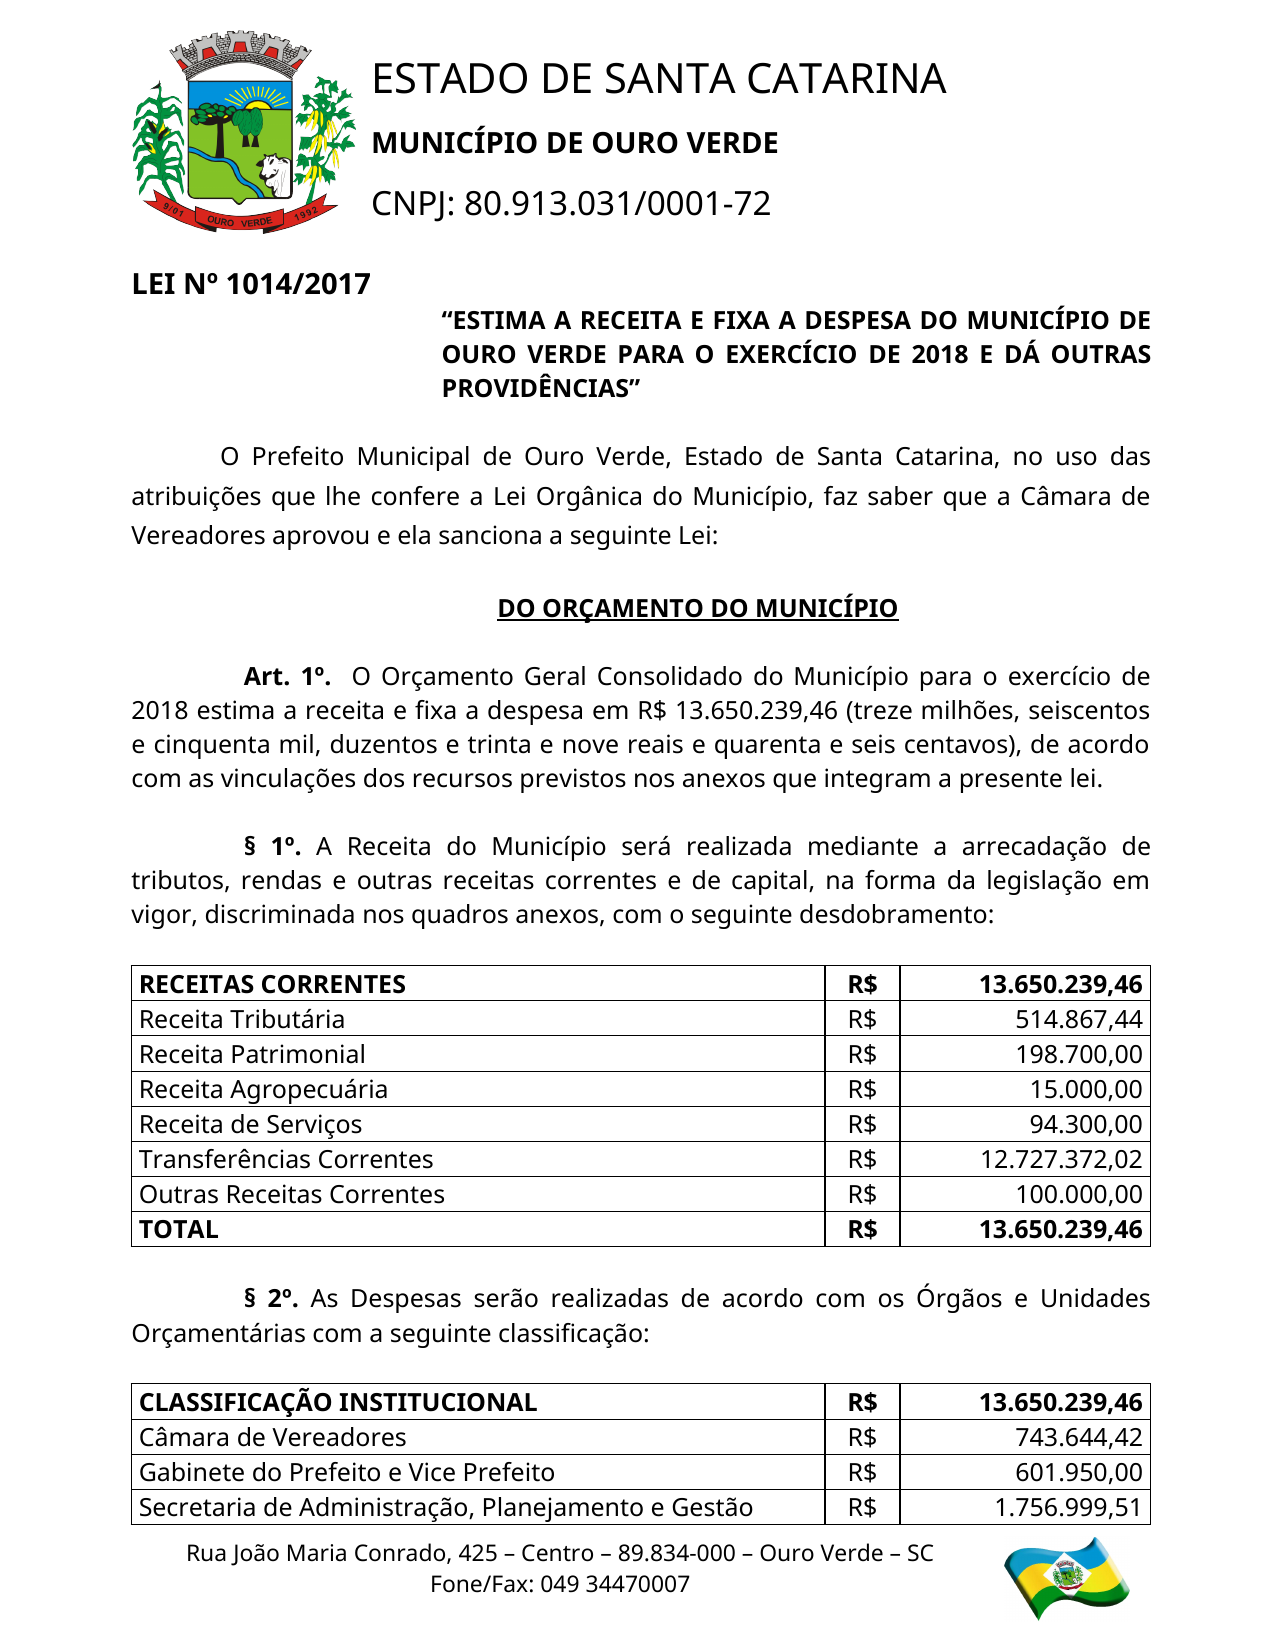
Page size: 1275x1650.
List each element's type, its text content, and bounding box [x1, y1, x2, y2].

table_header RECEITAS CORRENTES [132, 966, 824, 1000]
table_cell R$ [826, 1072, 899, 1106]
table_cell 13.650.239,46 [901, 1212, 1150, 1246]
text O Prefeito Municipal de Ouro Verde, Estado de Santa Catarina, no uso das atribuições que lhe confere a Lei Orgânica do Município, faz saber que a Câmara de Vereadores aprovou e ela sanciona a seguinte Lei: [131, 439, 1152, 551]
table_cell Secretaria de Administração, Planejamento e Gestão [132, 1490, 824, 1524]
table_cell 743.644,42 [901, 1420, 1150, 1453]
table_cell 15.000,00 [901, 1072, 1150, 1106]
table_cell 198.700,00 [901, 1036, 1150, 1071]
table_header R$ [826, 966, 899, 1000]
table_cell 12.727.372,02 [901, 1142, 1150, 1176]
table_cell R$ [826, 1177, 899, 1211]
table_cell Receita de Serviços [132, 1107, 824, 1141]
text “ESTIMA A RECEITA E FIXA A DESPESA DO MUNICÍPIO DE OURO VERDE PARA O EXERCÍCIO DE 2018 E DÁ OUTRAS PROVIDÊNCIAS” [441, 303, 1152, 405]
table_header R$ [826, 1384, 899, 1418]
table_header 13.650.239,46 [901, 966, 1150, 1000]
table_cell Transferências Correntes [132, 1142, 824, 1176]
table_cell R$ [826, 1212, 899, 1246]
table_cell R$ [826, 1142, 899, 1176]
table_cell Receita Patrimonial [132, 1036, 824, 1071]
table_cell Outras Receitas Correntes [132, 1177, 824, 1211]
table_cell Câmara de Vereadores [132, 1420, 824, 1453]
table_cell R$ [826, 1455, 899, 1489]
text § 2º. As Despesas serão realizadas de acordo com os Órgãos e Unidades Orçamentárias com a seguinte classificação: [131, 1281, 1152, 1349]
table_cell 100.000,00 [901, 1177, 1150, 1211]
table_cell R$ [826, 1036, 899, 1071]
text Art. 1º. O Orçamento Geral Consolidado do Município para o exercício de 2018 estima a receita e fixa a despesa em R$ 13.650.239,46 (treze milhões, seiscentos e cinquenta mil, duzentos e trinta e nove reais e quarenta e seis centavos), de acordo com as vinculações dos recursos previstos nos anexos que integram a presente lei. [131, 659, 1152, 795]
text § 1º. A Receita do Município será realizada mediante a arrecadação de tributos, rendas e outras receitas correntes e de capital, na forma da legislação em vigor, discriminada nos quadros anexos, com o seguinte desdobramento: [131, 829, 1152, 931]
table_header CLASSIFICAÇÃO INSTITUCIONAL [132, 1384, 824, 1418]
text DO ORÇAMENTO DO MUNICÍPIO [131, 591, 1152, 624]
table_cell 514.867,44 [901, 1001, 1150, 1035]
table_cell Gabinete do Prefeito e Vice Prefeito [132, 1455, 824, 1489]
table_cell 1.756.999,51 [901, 1490, 1150, 1524]
table_cell 601.950,00 [901, 1455, 1150, 1489]
table_cell Receita Tributária [132, 1001, 824, 1035]
table_cell R$ [826, 1490, 899, 1524]
picture [1003, 1536, 1130, 1622]
subtitle LEI Nº 1014/2017 [131, 263, 1152, 303]
table_cell TOTAL [132, 1212, 824, 1246]
table_cell R$ [826, 1001, 899, 1035]
table_cell Receita Agropecuária [132, 1072, 824, 1106]
table_cell R$ [826, 1107, 899, 1141]
table_header 13.650.239,46 [901, 1384, 1150, 1418]
table_cell R$ [826, 1420, 899, 1453]
table_cell 94.300,00 [901, 1107, 1150, 1141]
